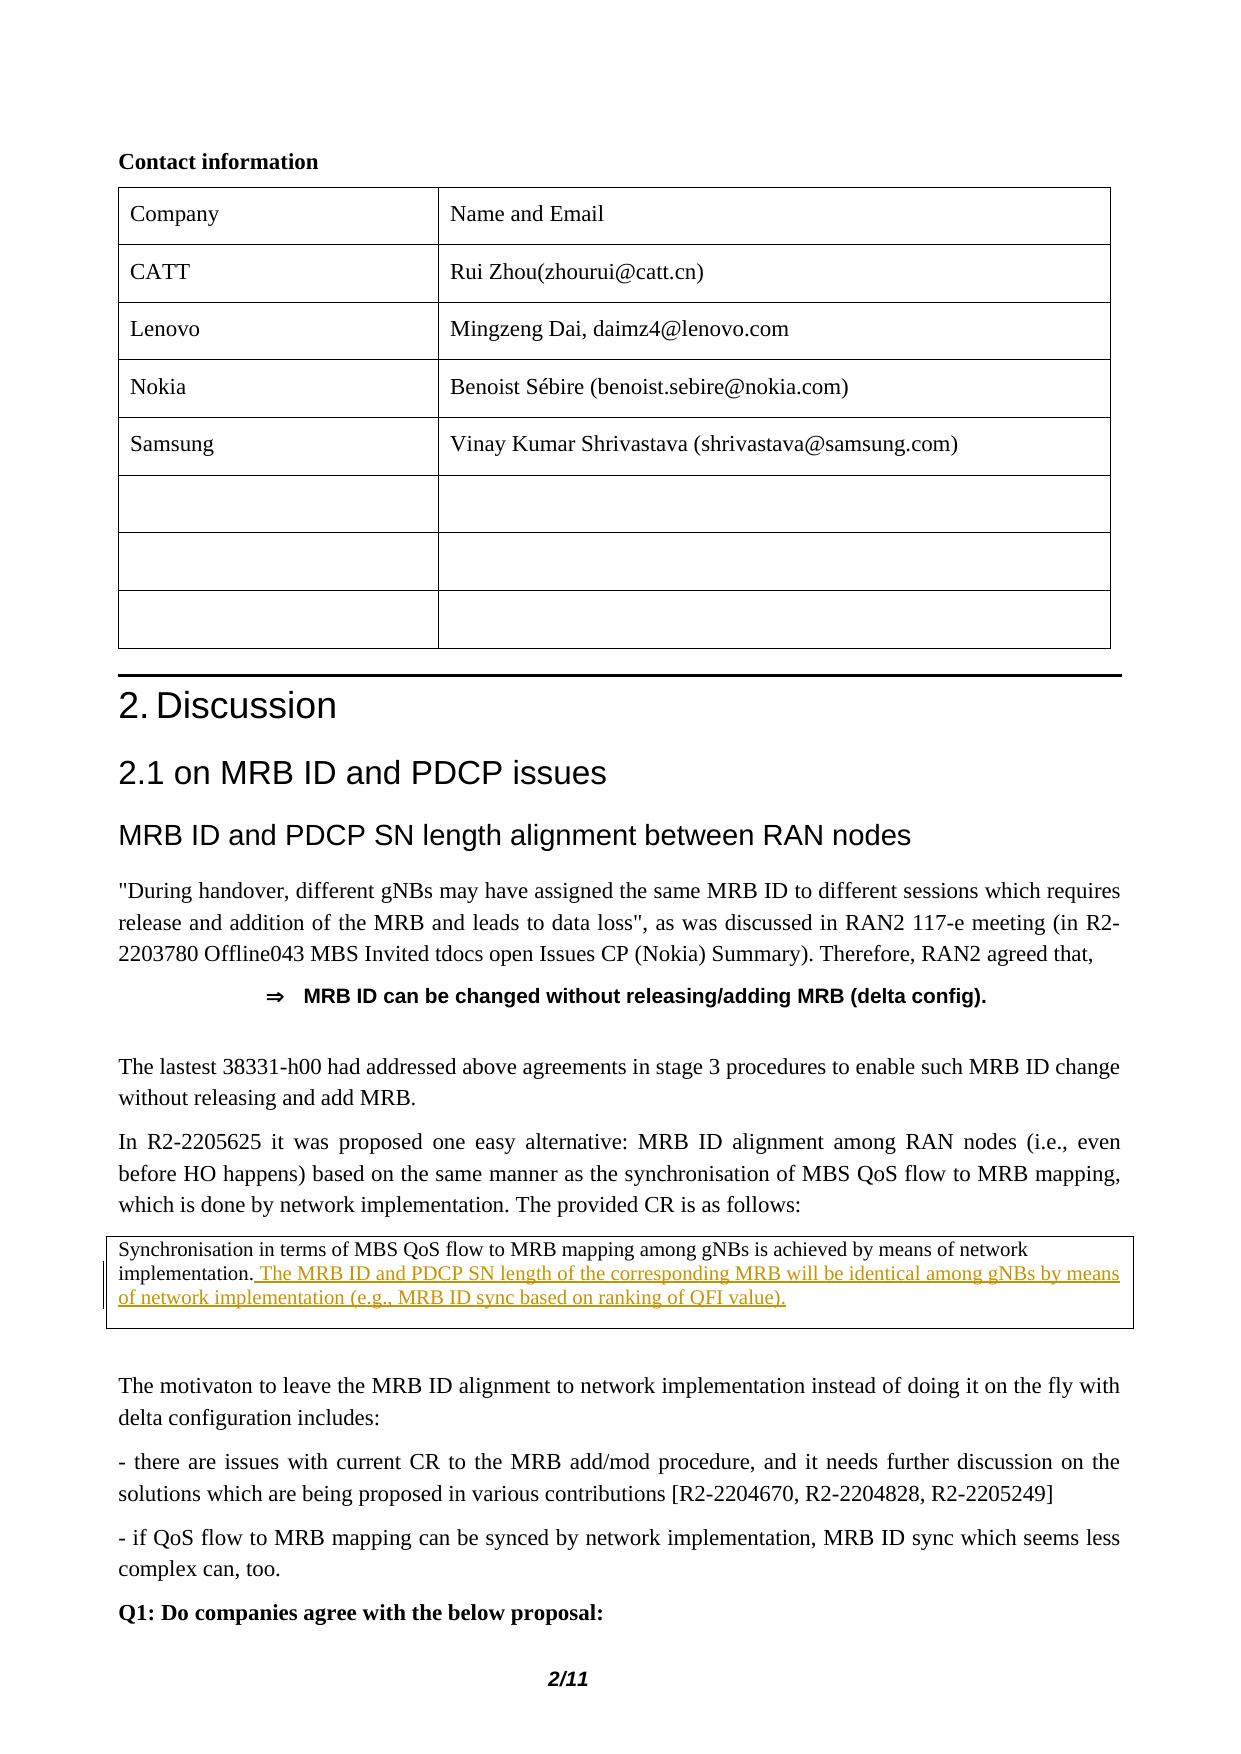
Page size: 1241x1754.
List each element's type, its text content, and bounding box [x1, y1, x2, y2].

subtitle Discussion [118, 677, 1122, 726]
table_cell Benoist Sébire (benoist.sebire@nokia.com) [439, 360, 1110, 417]
subtitle MRB ID and PDCP SN length alignment between RAN nodes [118, 818, 1122, 852]
table_cell [119, 476, 438, 532]
list MRB ID can be changed without releasing/adding MRB (delta config). [266, 984, 1122, 1009]
text Contact information [118, 148, 1122, 174]
table_cell Lenovo [119, 303, 438, 359]
subtitle 2.1 on MRB ID and PDCP issues [118, 753, 1122, 792]
table_header Name and Email [439, 188, 1110, 244]
table_cell CATT [119, 245, 438, 302]
text Q1: Do companies agree with the below proposal: [118, 1599, 1122, 1626]
table_cell Nokia [119, 360, 438, 417]
text - there are issues with current CR to the MRB add/mod procedure, and it needs further discussion on the solutions which are being proposed in various contributions [R2-2204670, R2-2204828, R2-2205249] [118, 1448, 1122, 1506]
table_cell [119, 533, 438, 590]
table_header Company [119, 188, 438, 244]
text - if QoS flow to MRB mapping can be synced by network implementation, MRB ID sync which seems less complex can, too. [118, 1524, 1122, 1582]
table_cell [119, 591, 438, 647]
table_cell Samsung [119, 418, 438, 474]
text In R2-2205625 it was proposed one easy alternative: MRB ID alignment among RAN nodes (i.e., even before HO happens) based on the same manner as the synchronisation of MBS QoS flow to MRB mapping, which is done by network implementation. The provided CR is as follows: [118, 1128, 1122, 1218]
table_cell [439, 533, 1110, 590]
text "During handover, different gNBs may have assigned the same MRB ID to different sessions which requires release and addition of the MRB and leads to data loss", as was discussed in RAN2 117-e meeting (in R2-2203780 Offline043 MBS Invited tdocs open Issues CP (Nokia) Summary). Therefore, RAN2 agreed that, [118, 877, 1122, 966]
text The lastest 38331-h00 had addressed above agreements in stage 3 procedures to enable such MRB ID change without releasing and add MRB. [118, 1053, 1122, 1111]
table_cell [439, 476, 1110, 532]
table_header Synchronisation in terms of MBS QoS flow to MRB mapping among gNBs is achieved by means of network implementation. [107, 1237, 1133, 1327]
table_cell Mingzeng Dai, daimz4@lenovo.com [439, 303, 1110, 359]
table_cell Rui Zhou(zhourui@catt.cn) [439, 245, 1110, 302]
text The motivaton to leave the MRB ID alignment to network implementation instead of doing it on the fly with delta configuration includes: [118, 1373, 1122, 1431]
table_cell [439, 591, 1110, 647]
table_cell Vinay Kumar Shrivastava (shrivastava@samsung.com) [439, 418, 1110, 474]
